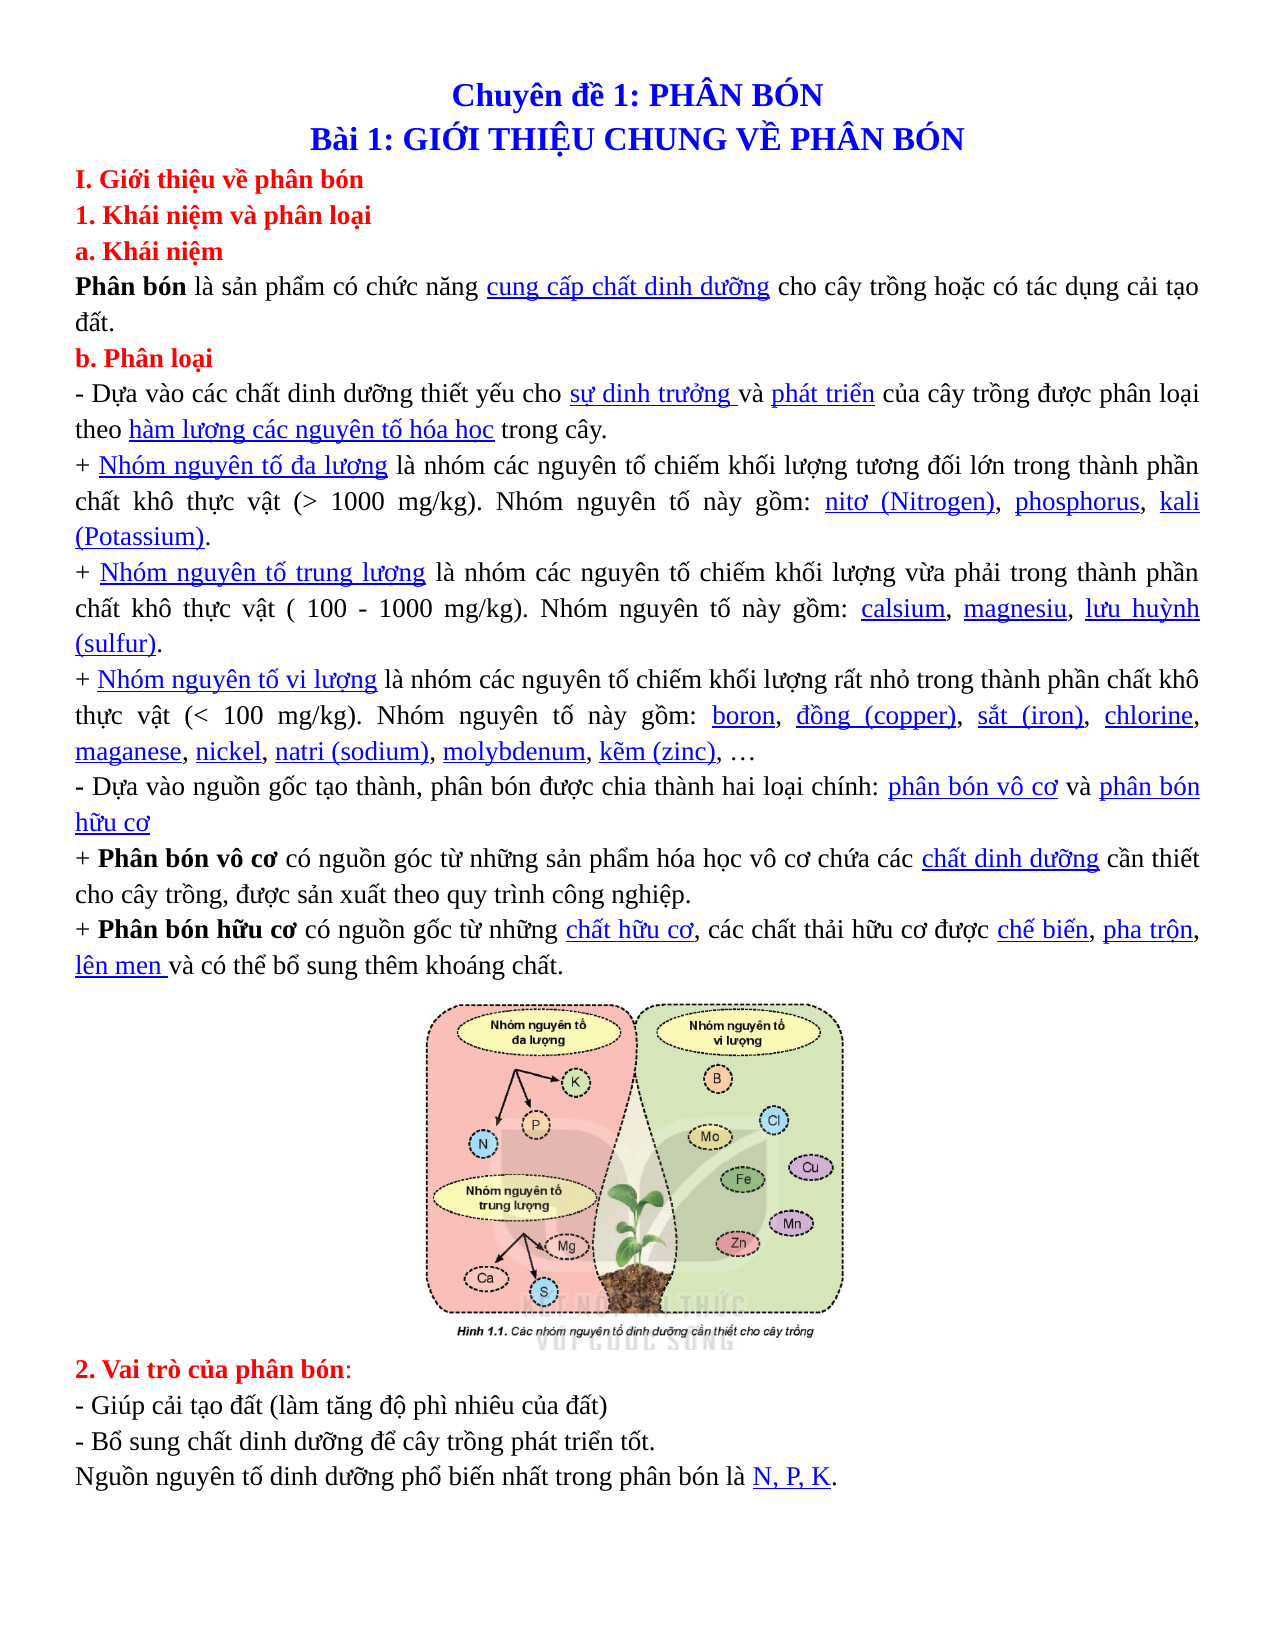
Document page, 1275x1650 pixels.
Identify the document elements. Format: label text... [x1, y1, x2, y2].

text 1. Khái niệm và phân loại [75, 199, 1200, 230]
text - Giúp cải tạo đất (làm tăng độ phì nhiêu của đất) [75, 1389, 1200, 1420]
text Nguồn nguyên tố dinh dưỡng phổ biến nhất trong phân bón là N, P, K. [75, 1461, 1200, 1492]
text + Phân bón hữu cơ có nguồn gốc từ những chất hữu cơ, các chất thải hữu cơ được chế biến, pha trộn, lên men và có thể bổ sung thêm khoáng chất. [75, 913, 1200, 980]
text + Nhóm nguyên tố đa lượng là nhóm các nguyên tố chiếm khối lượng tương đối lớn trong thành phần chất khô thực vật (> 1000 mg/kg). Nhóm nguyên tố này gồm: nitơ (Nitrogen), phosphorus, kali (Potassium). [75, 449, 1200, 552]
text + Nhóm nguyên tố vi lượng là nhóm các nguyên tố chiếm khối lượng rất nhỏ trong thành phần chất khô thực vật (< 100 mg/kg). Nhóm nguyên tố này gồm: boron, đồng (copper), sắt (iron), chlorine, maganese, nickel, natri (sodium), molybdenum, kẽm (zinc), … [75, 663, 1200, 766]
text + Phân bón vô cơ có nguồn góc từ những sản phẩm hóa học vô cơ chứa các chất dinh dưỡng cần thiết cho cây trồng, được sản xuất theo quy trình công nghiệp. [75, 842, 1200, 909]
text b. Phân loại [75, 342, 1200, 373]
text 2. Vai trò của phân bón: [75, 1353, 1200, 1384]
text + Nhóm nguyên tố trung lượng là nhóm các nguyên tố chiếm khối lượng vừa phải trong thành phần chất khô thực vật ( 100 - 1000 mg/kg). Nhóm nguyên tố này gồm: calsium, magnesiu, lưu huỳnh (sulfur). [75, 556, 1200, 659]
text Chuyên đề 1: PHÂN BÓN [75, 75, 1200, 113]
text I. Giới thiệu về phân bón [75, 163, 1200, 194]
text - Bổ sung chất dinh dưỡng để cây trồng phát triển tốt. [75, 1425, 1200, 1456]
picture [391, 985, 884, 1350]
text Phân bón là sản phẩm có chức năng cung cấp chất dinh dưỡng cho cây trồng hoặc có tác dụng cải tạo đất. [75, 270, 1200, 337]
text Bài 1: GIỚI THIỆU CHUNG VỀ PHÂN BÓN [75, 119, 1200, 157]
text - Dựa vào các chất dinh dưỡng thiết yếu cho sự dinh trưởng và phát triển của cây trồng được phân loại theo hàm lượng các nguyên tố hóa học trong cây. [75, 377, 1200, 444]
text a. Khái niệm [75, 234, 1200, 266]
text - Dựa vào nguồn gốc tạo thành, phân bón được chia thành hai loại chính: phân bón vô cơ và phân bón hữu cơ [75, 771, 1200, 837]
